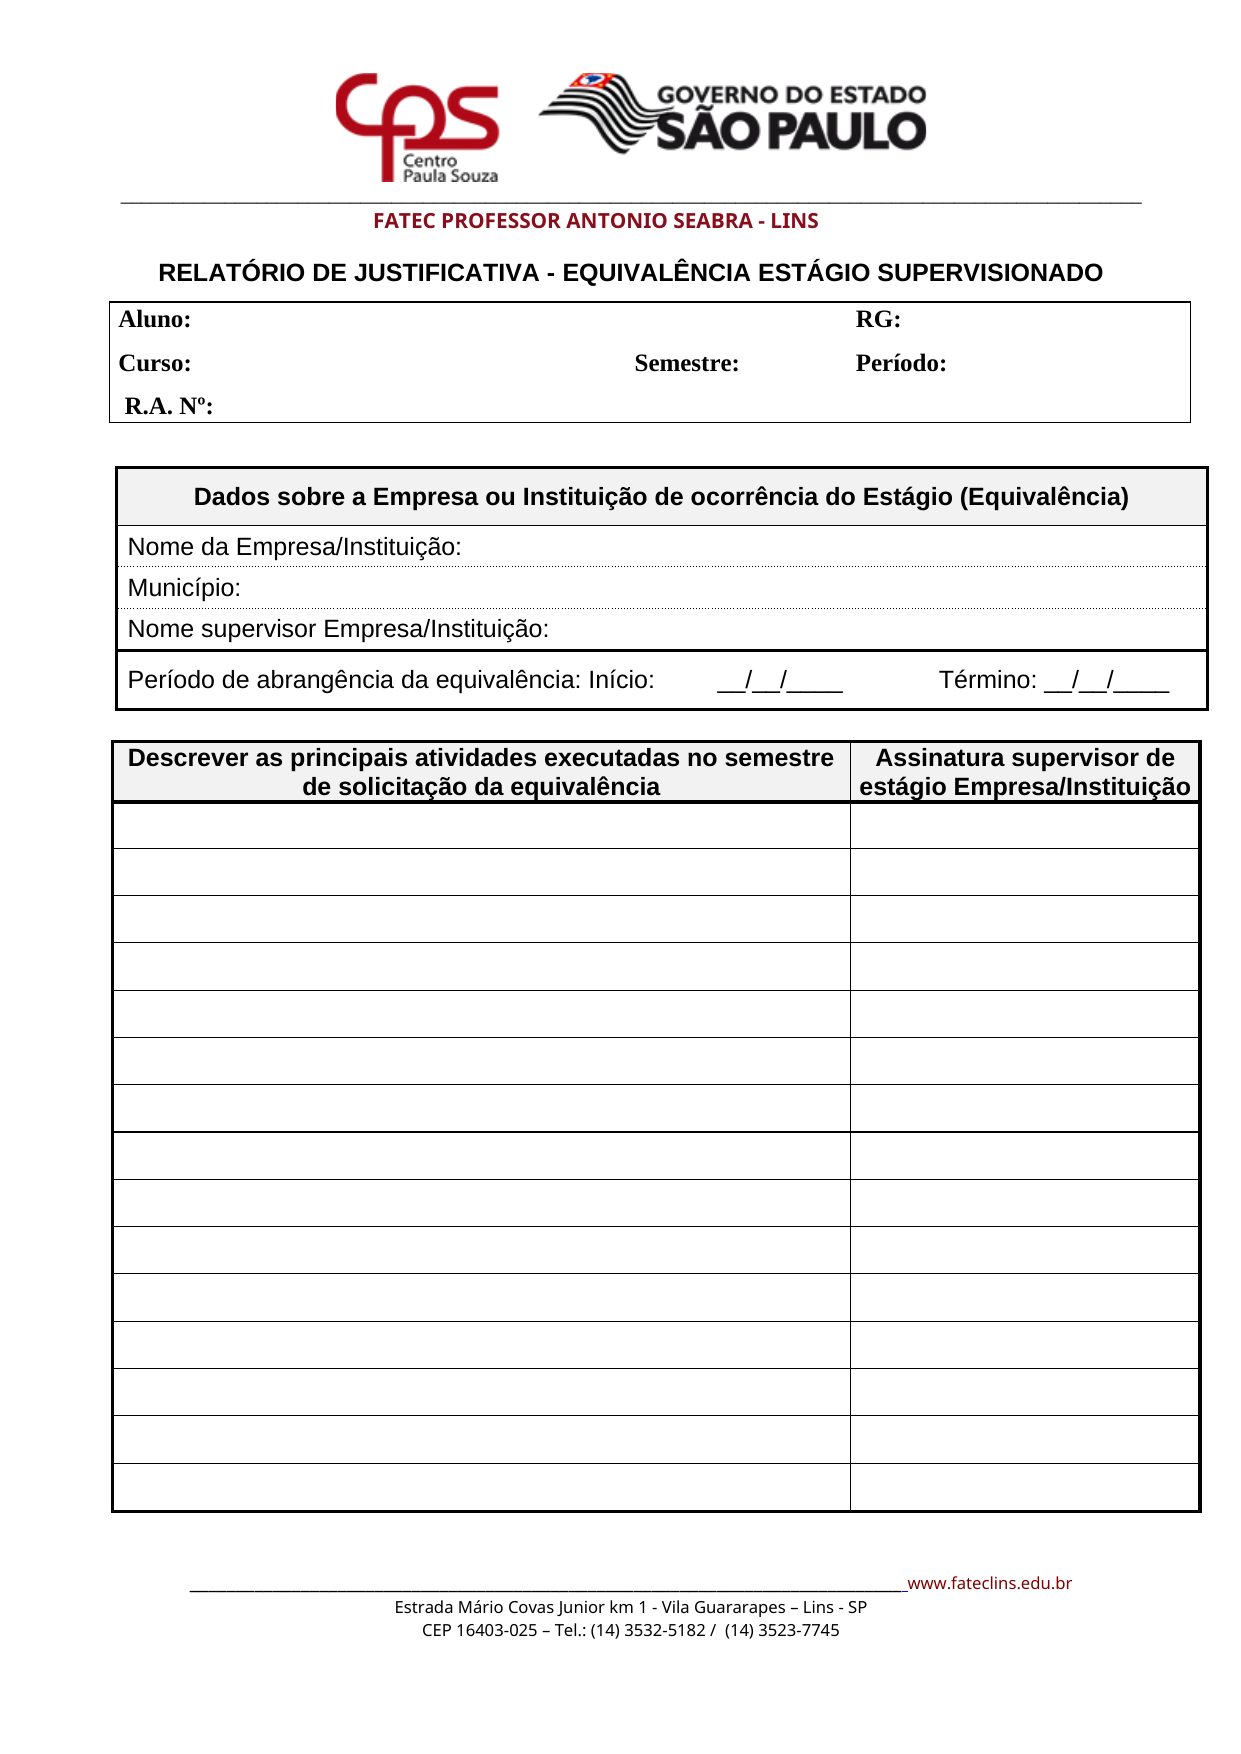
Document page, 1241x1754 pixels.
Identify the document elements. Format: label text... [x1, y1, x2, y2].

table_cell [114, 1416, 850, 1462]
table_cell [114, 1369, 850, 1415]
table_cell [114, 1274, 850, 1321]
text RELATÓRIO DE JUSTIFICATIVA - EQUIVALÊNCIA ESTÁGIO SUPERVISIONADO [118, 258, 1144, 287]
table_header Descrever as principais atividades executadas no semestre de solicitação da equivalência [114, 743, 850, 800]
table_cell [114, 1180, 850, 1226]
table_cell [114, 943, 850, 989]
table_cell Município: [118, 566, 1206, 607]
table_header Dados sobre a Empresa ou Instituição de ocorrência do Estágio (Equivalência) [118, 469, 1206, 525]
table_cell [114, 896, 850, 942]
table_cell [851, 1322, 1198, 1368]
table_cell [851, 943, 1198, 989]
table_cell [851, 804, 1198, 848]
table_cell [114, 1085, 850, 1131]
table_cell [851, 991, 1198, 1037]
table_cell [114, 1322, 850, 1368]
table_cell Período de abrangência da equivalência: Início: __/__/____ Término: __/__/____ [118, 652, 1206, 708]
table_cell [851, 1227, 1198, 1273]
table_cell [851, 1133, 1198, 1179]
table_cell [114, 1038, 850, 1084]
table_cell Nome da Empresa/Instituição: [118, 526, 1206, 566]
table_cell [114, 804, 850, 848]
table_cell [851, 1180, 1198, 1226]
table_cell [851, 1274, 1198, 1321]
text Curso: Semestre: Período: [110, 344, 1190, 376]
table_cell [851, 1416, 1198, 1462]
table_cell [851, 896, 1198, 942]
picture [335, 73, 927, 182]
table_cell Nome supervisor Empresa/Instituição: [118, 608, 1206, 649]
table_cell [851, 1085, 1198, 1131]
table_cell [851, 1369, 1198, 1415]
table_cell [851, 1464, 1198, 1510]
table_cell [114, 1464, 850, 1510]
text R.A. Nº: [110, 388, 1190, 422]
table_cell [114, 1227, 850, 1273]
text Aluno: RG: [110, 303, 1190, 333]
table_cell [114, 991, 850, 1037]
table_cell [851, 849, 1198, 895]
table_header Assinatura supervisor de estágio Empresa/Instituição [851, 743, 1198, 800]
table_cell [114, 849, 850, 895]
table_cell [851, 1038, 1198, 1084]
table_cell [114, 1133, 850, 1179]
